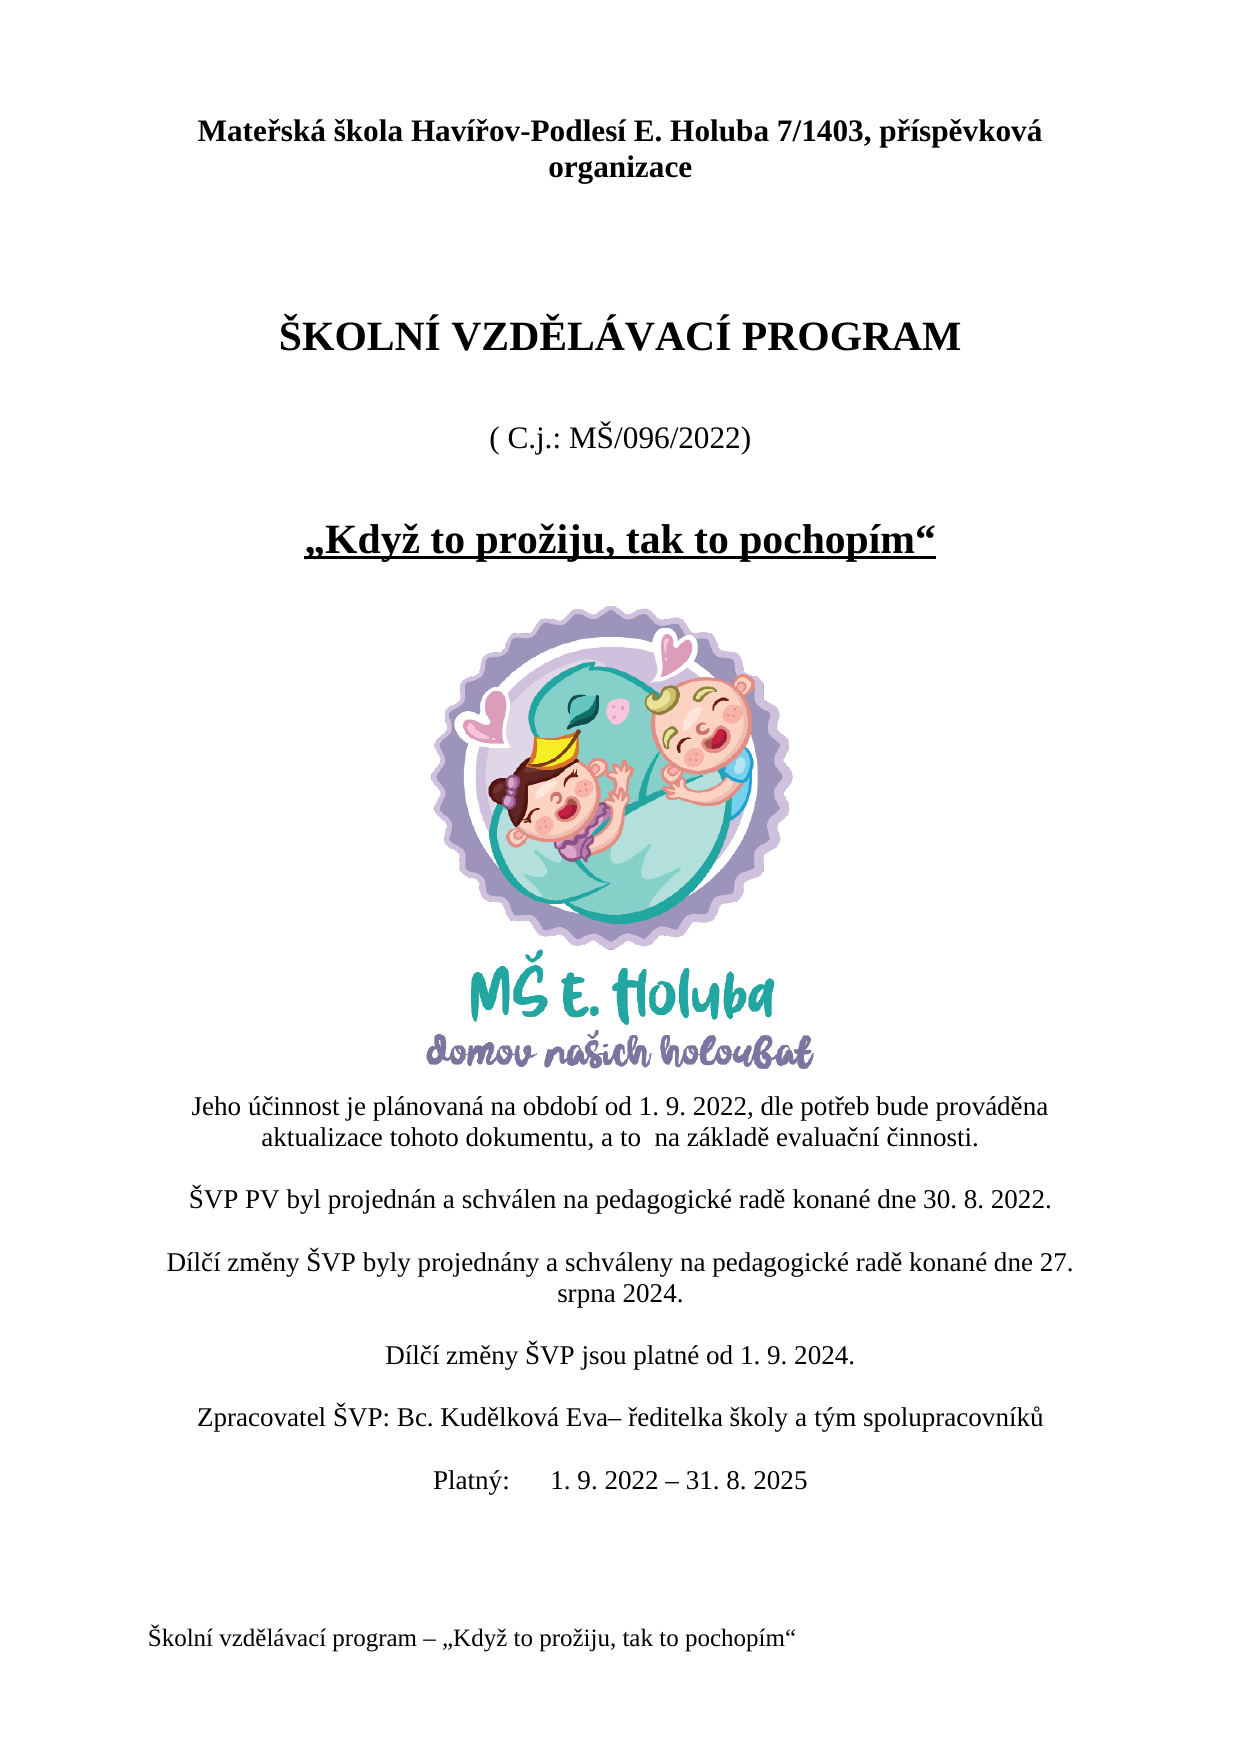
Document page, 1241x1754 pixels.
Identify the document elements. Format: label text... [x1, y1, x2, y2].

text Platný: 1. 9. 2022 – 31. 8. 2025 [148, 1464, 1093, 1495]
text „Když to prožiju, tak to pochopím“ [148, 515, 1093, 563]
text ( C.j.: MŠ/096/2022) [148, 419, 1093, 455]
text Jeho účinnost je plánovaná na období od 1. 9. 2022, dle potřeb bude prováděna aktualizace tohoto dokumentu, a to na základě evaluační činnosti. [148, 1090, 1093, 1152]
text Dílčí změny ŠVP byly projednány a schváleny na pedagogické radě konané dne 27. srpna 2024. [148, 1246, 1093, 1308]
text Dílčí změny ŠVP jsou platné od 1. 9. 2024. [148, 1339, 1093, 1370]
text ŠKOLNÍ VZDĚLÁVACÍ PROGRAM [148, 311, 1093, 359]
text Zpracovatel ŠVP: Bc. Kudělková Eva– ředitelka školy a tým spolupracovníků [148, 1401, 1093, 1433]
text Mateřská škola Havířov-Podlesí E. Holuba 7/1403, příspěvková organizace [148, 112, 1093, 184]
text ŠVP PV byl projednán a schválen na pedagogické radě konané dne 30. 8. 2022. [148, 1183, 1093, 1214]
picture [426, 606, 814, 1069]
